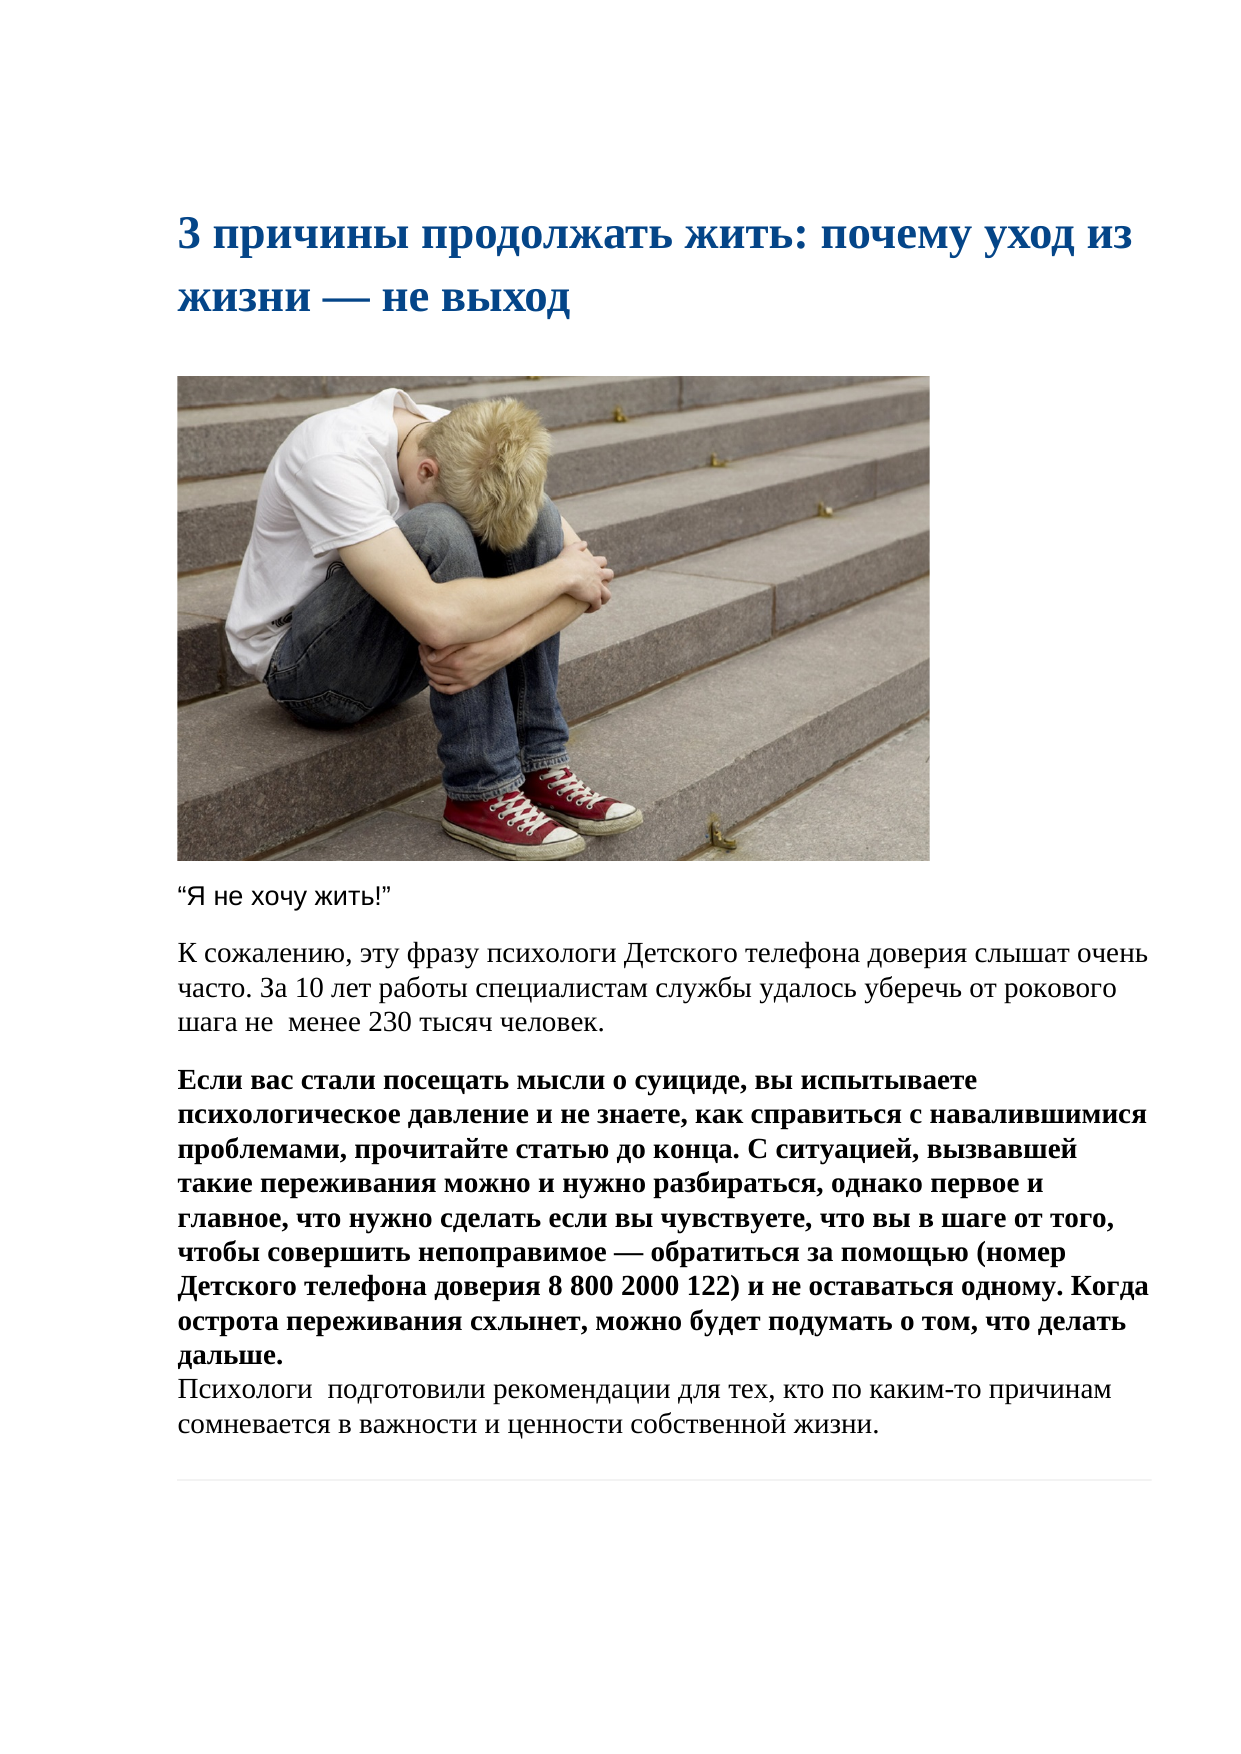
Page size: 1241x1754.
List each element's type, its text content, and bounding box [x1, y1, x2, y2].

text “Я не хочу жить!” [177, 877, 1152, 911]
text К сожалению, эту фразу психологи Детского телефона доверия слышат очень часто. За 10 лет работы специалистам службы удалось уберечь от рокового шага не менее 230 тысяч человек. [177, 935, 1152, 1038]
picture [177, 376, 930, 861]
text Психологи подготовили рекомендации для тех, кто по каким-то причинам сомневается в важности и ценности собственной жизни. [177, 1371, 1152, 1439]
text Если вас стали посещать мысли о суициде, вы испытываете психологическое давление и не знаете, как справиться с навалившимися проблемами, прочитайте статью до конца. С ситуацией, вызвавшей такие переживания можно и нужно разбираться, однако первое и главное, что нужно сделать если вы чувствуете, что вы в шаге от того, чтобы совершить непоправимое — обратиться за помощью (номер Детского телефона доверия 8 800 2000 122) и не оставаться одному. Когда острота переживания схлынет, можно будет подумать о том, что делать дальше. [177, 1061, 1152, 1371]
text 3 причины продолжать жить: почему уход из жизни — не выход [177, 196, 1152, 321]
